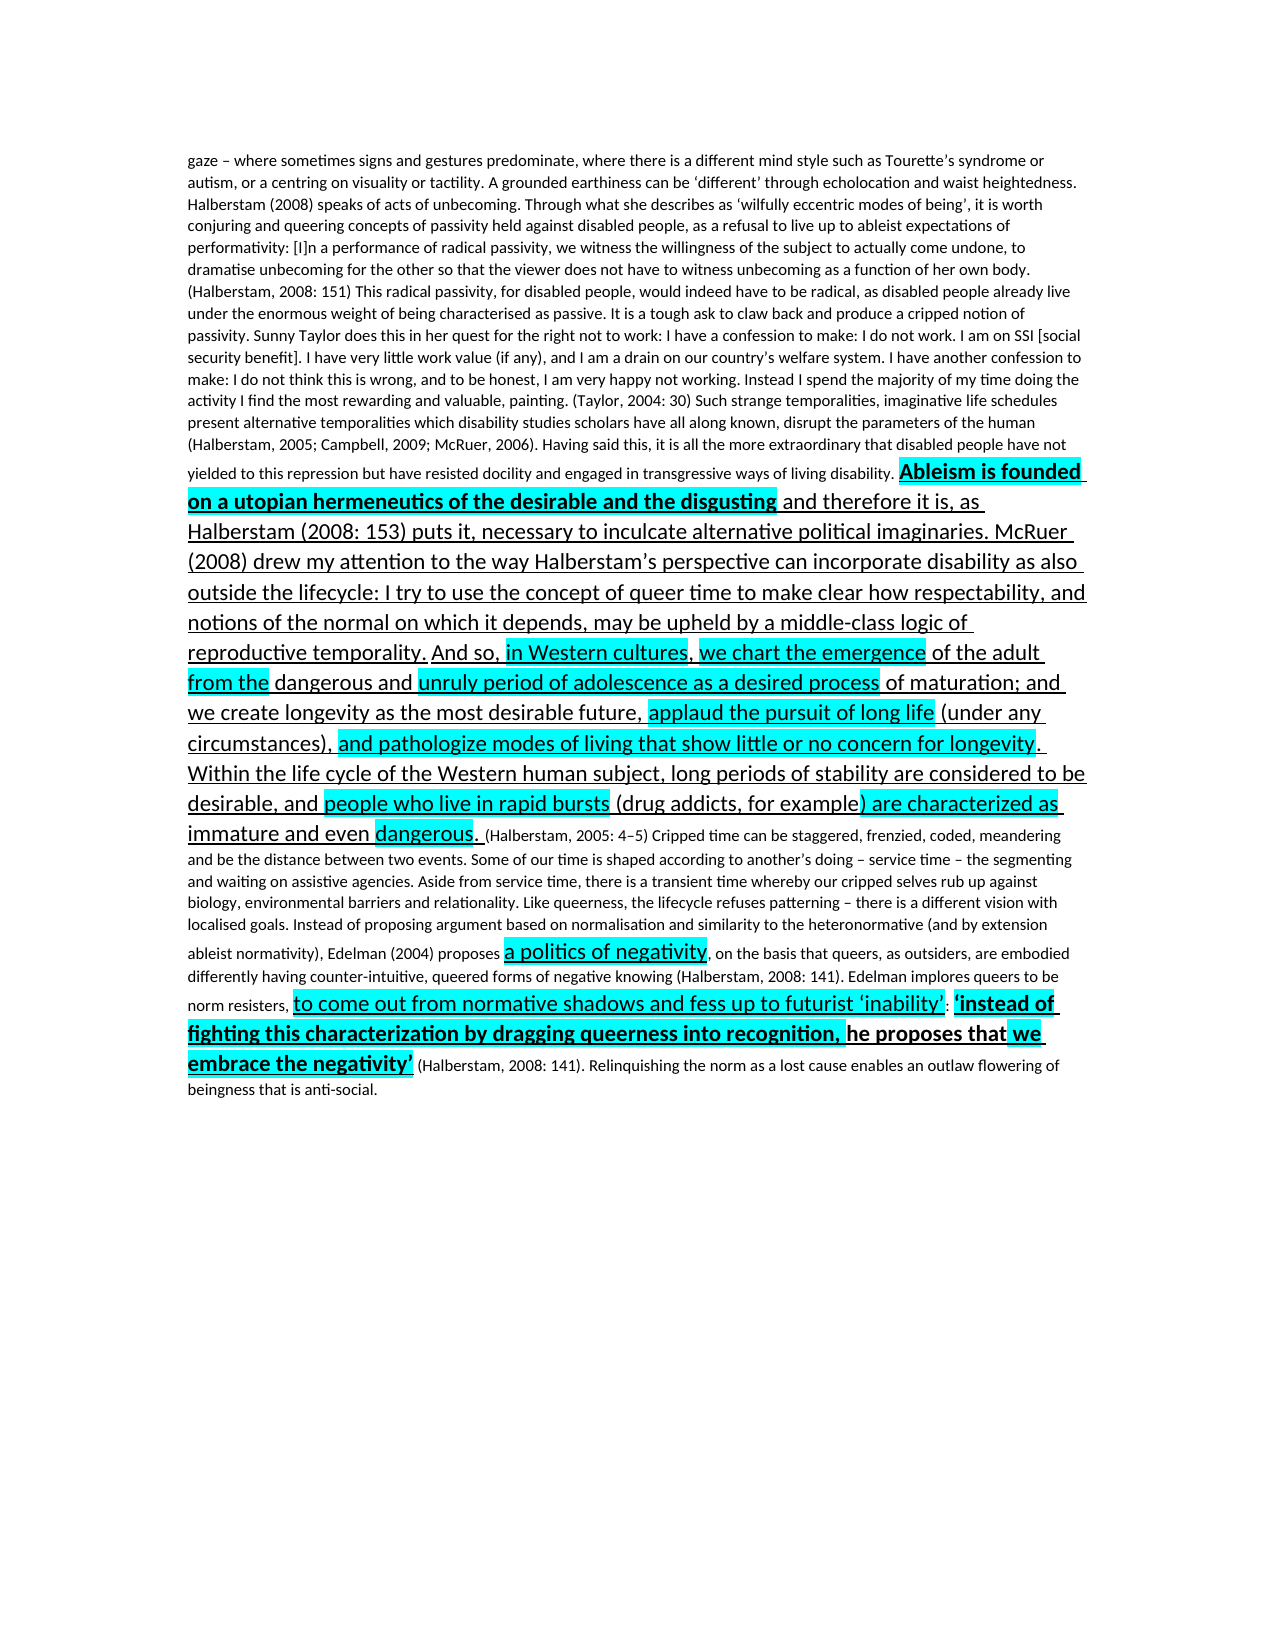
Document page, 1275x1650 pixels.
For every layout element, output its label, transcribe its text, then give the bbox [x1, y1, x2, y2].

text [187, 150, 1087, 602]
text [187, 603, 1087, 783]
